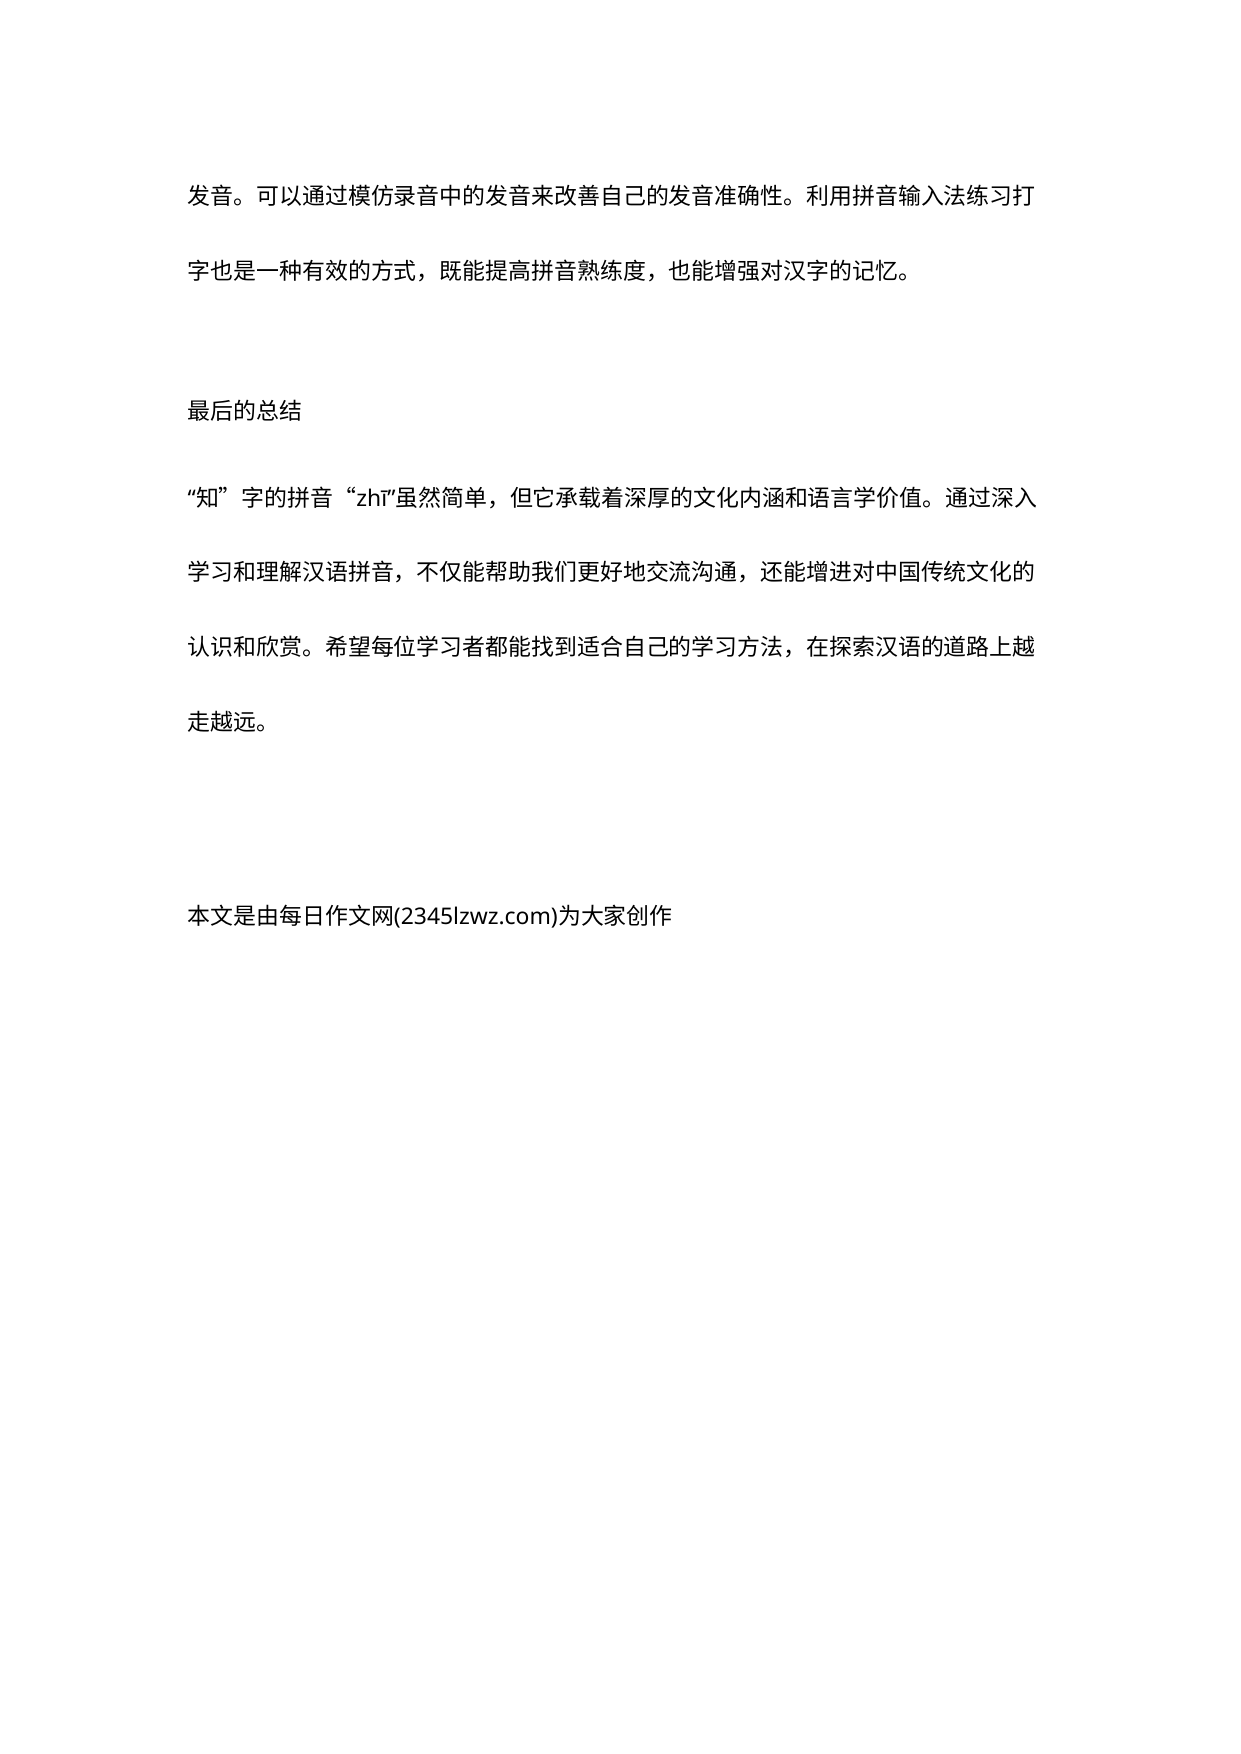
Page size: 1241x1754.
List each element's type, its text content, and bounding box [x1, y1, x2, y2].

text 本文是由每日作文网(2345lzwz.com)为大家创作 [187, 882, 1053, 947]
text “知”字的拼音“zhī”虽然简单，但它承载着深厚的文化内涵和语言学价值。通过深入学习和理解汉语拼音，不仅能帮助我们更好地交流沟通，还能增进对中国传统文化的认识和欣赏。希望每位学习者都能找到适合自己的学习方法，在探索汉语的道路上越走越远。 [187, 464, 1053, 753]
text 最后的总结 [187, 377, 1053, 442]
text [187, 162, 1053, 302]
